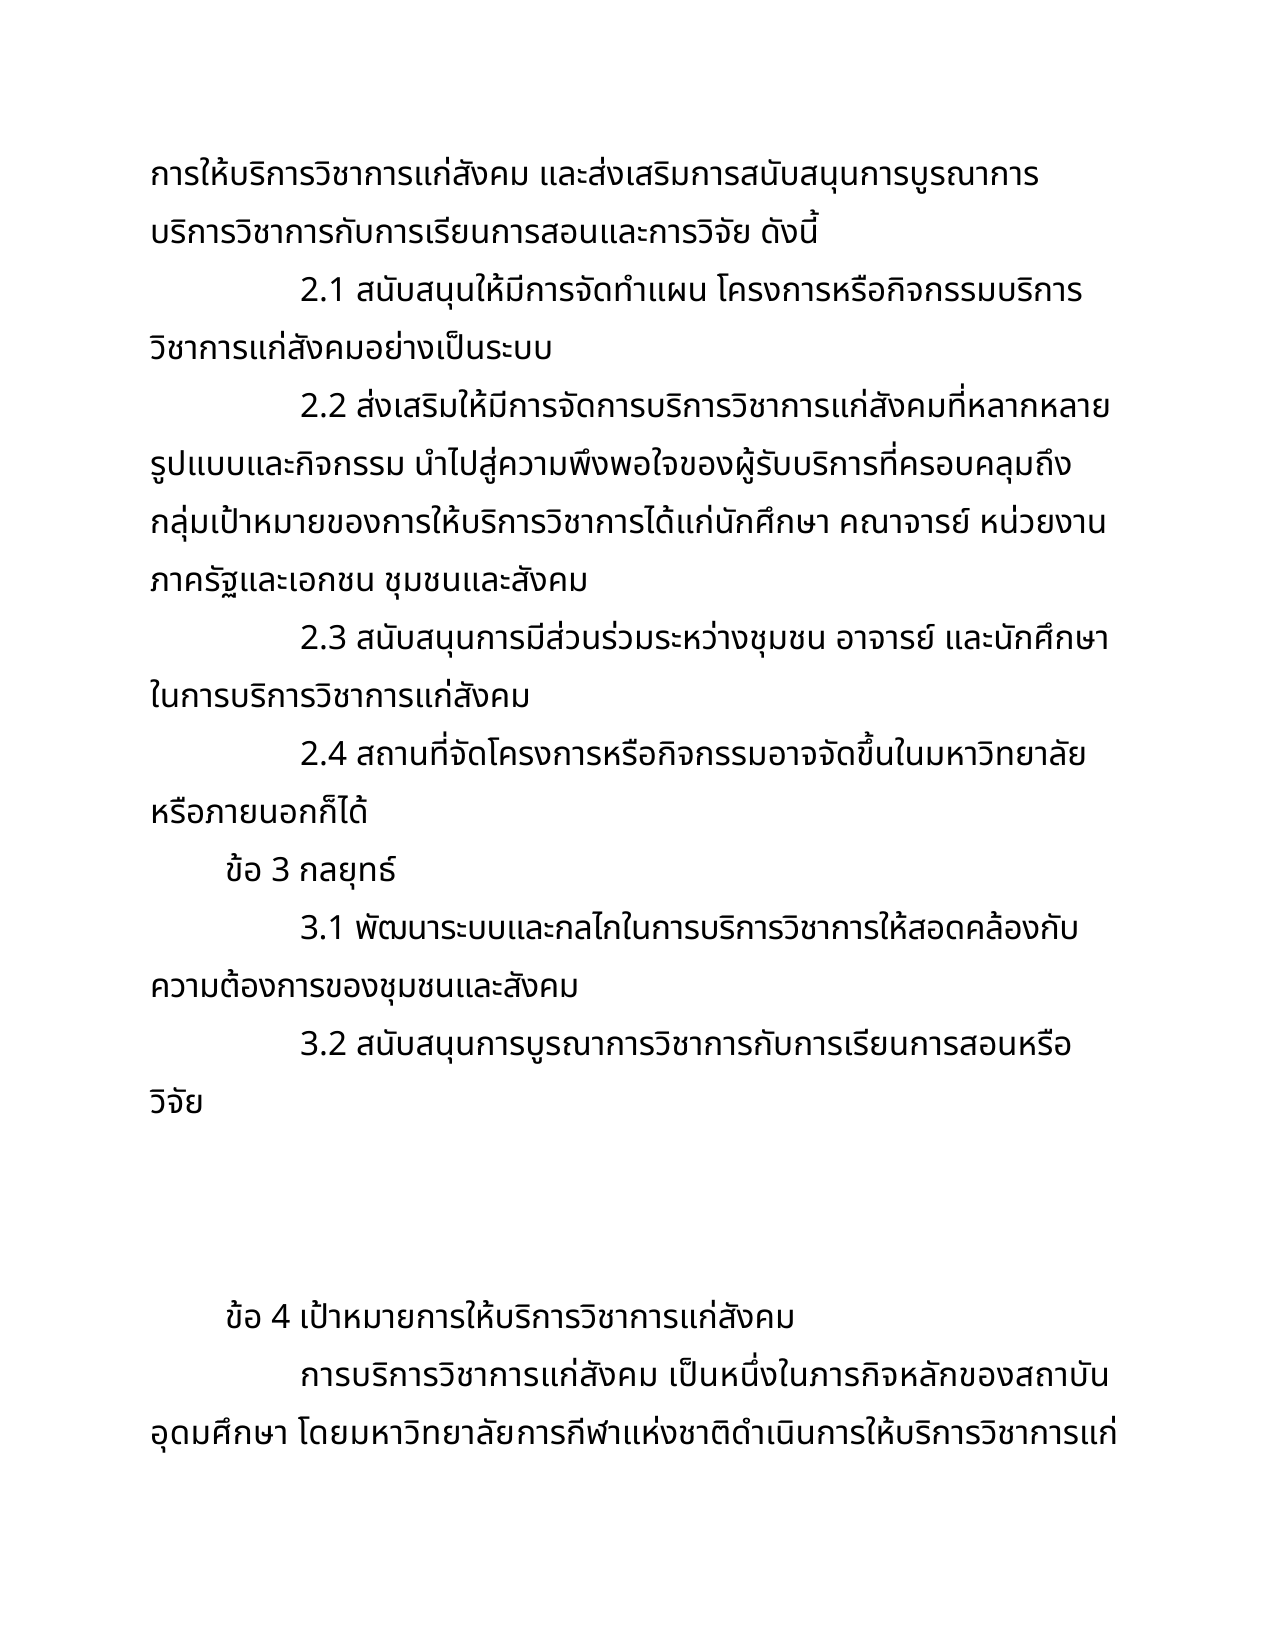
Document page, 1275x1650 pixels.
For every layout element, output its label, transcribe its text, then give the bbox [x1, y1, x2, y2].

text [150, 1351, 1125, 1459]
text ข้อ 3 กลยุทธ์ [150, 846, 1125, 896]
text 2.1 สนับสนุนให้มีการจัดทำแผน โครงการหรือกิจกรรมบริการวิชาการแก่สังคมอย่างเป็นระบบ [150, 266, 1125, 374]
text 2.4 สถานที่จัดโครงการหรือกิจกรรมอาจจัดขึ้นในมหาวิทยาลัยหรือภายนอกก็ได้ [150, 730, 1125, 838]
text 3.2 สนับสนุนการบูรณาการวิชาการกับการเรียนการสอนหรือวิจัย [150, 1020, 1125, 1128]
text 2.3 สนับสนุนการมีส่วนร่วมระหว่างชุมชน อาจารย์ และนักศึกษาในการบริการวิชาการแก่สังคม [150, 614, 1125, 722]
text 3.1 พัฒนาระบบและกลไกในการบริการวิชาการให้สอดคล้องกับความต้องการของชุมชนและสังคม [150, 904, 1125, 1012]
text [150, 150, 1125, 258]
text 2.2 ส่งเสริมให้มีการจัดการบริการวิชาการแก่สังคมที่หลากหลายรูปแบบและกิจกรรม นำไปสู่ความพึงพอใจของผู้รับบริการที่ครอบคลุมถึงกลุ่มเป้าหมายของการให้บริการวิชาการได้แก่นักศึกษา คณาจารย์ หน่วยงานภาครัฐและเอกชน ชุมชนและสังคม [150, 382, 1125, 606]
text ข้อ 4 เป้าหมายการให้บริการวิชาการแก่สังคม [150, 1293, 1125, 1343]
